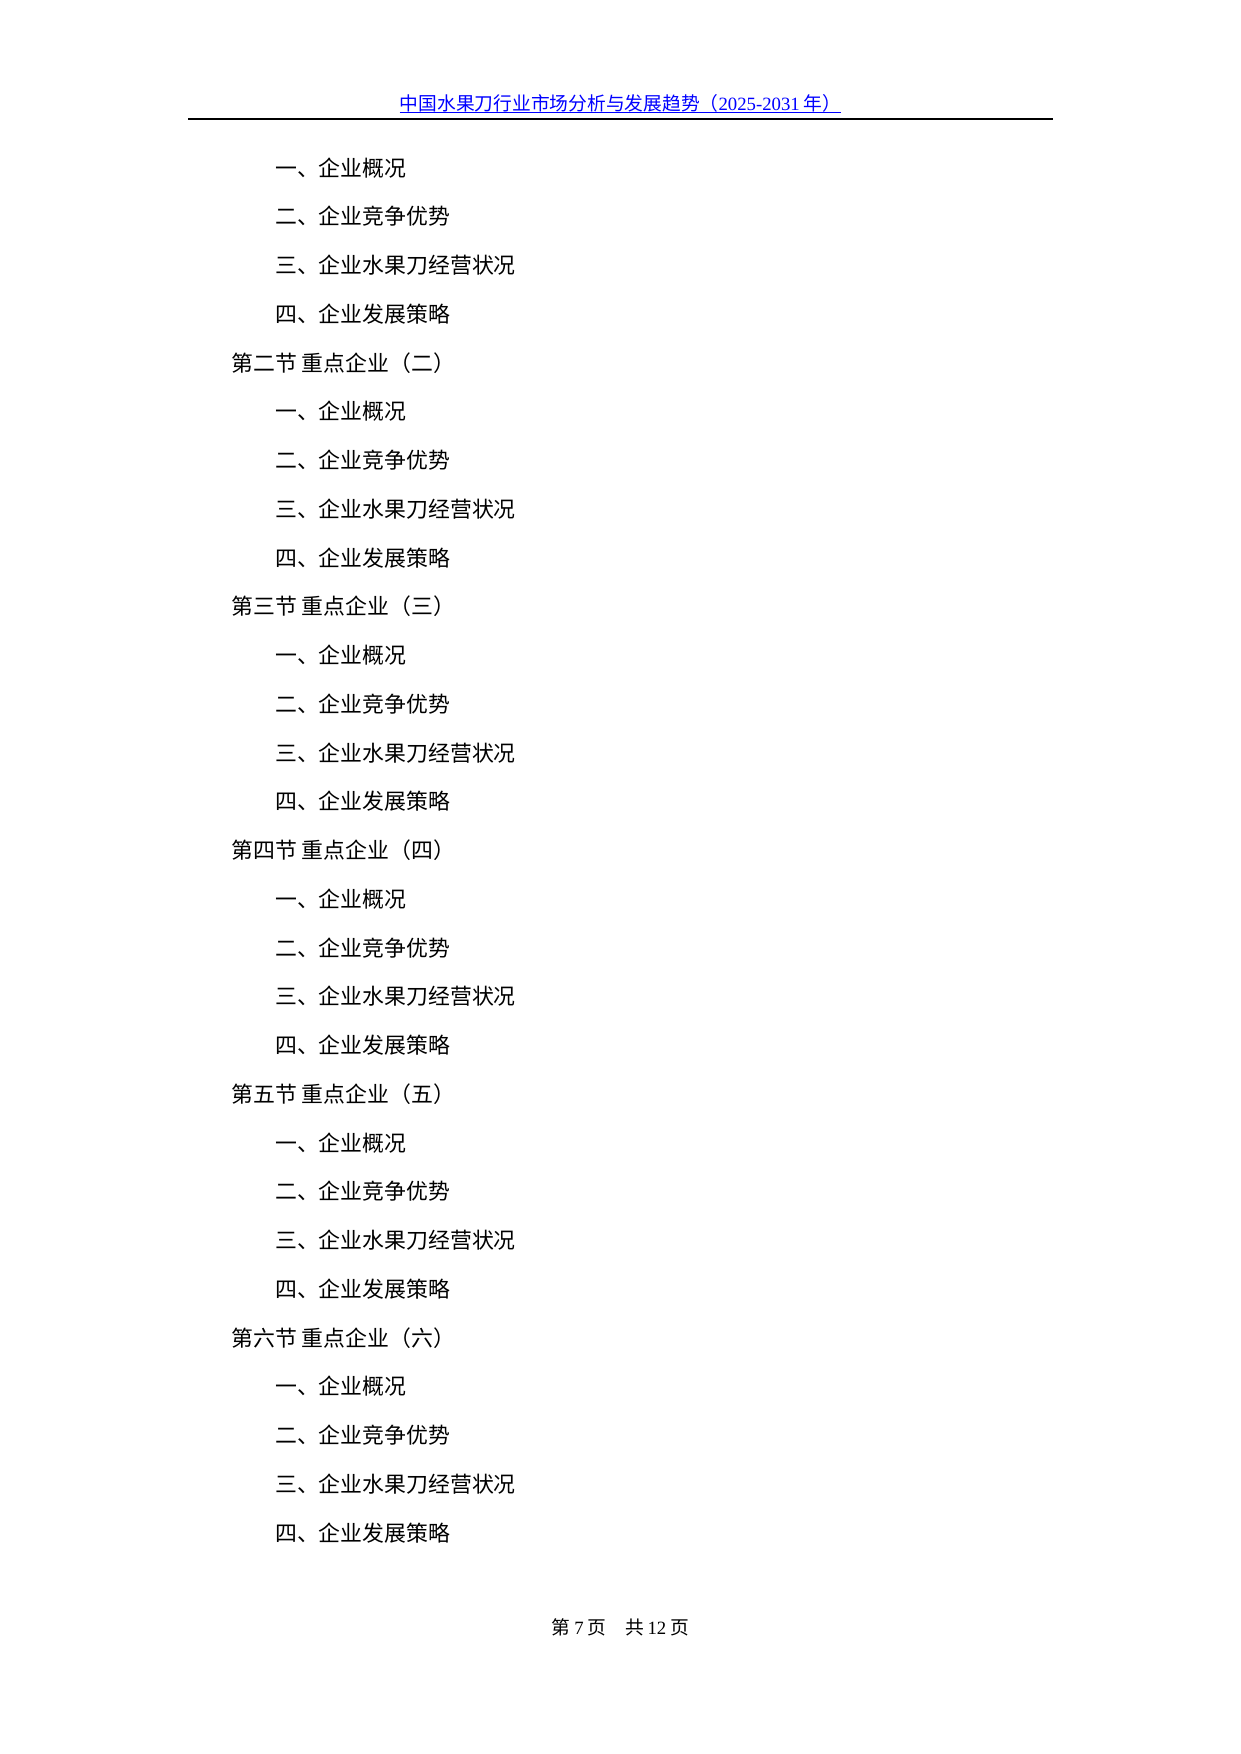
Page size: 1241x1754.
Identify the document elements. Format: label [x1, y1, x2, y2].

text [187, 150, 1053, 1548]
